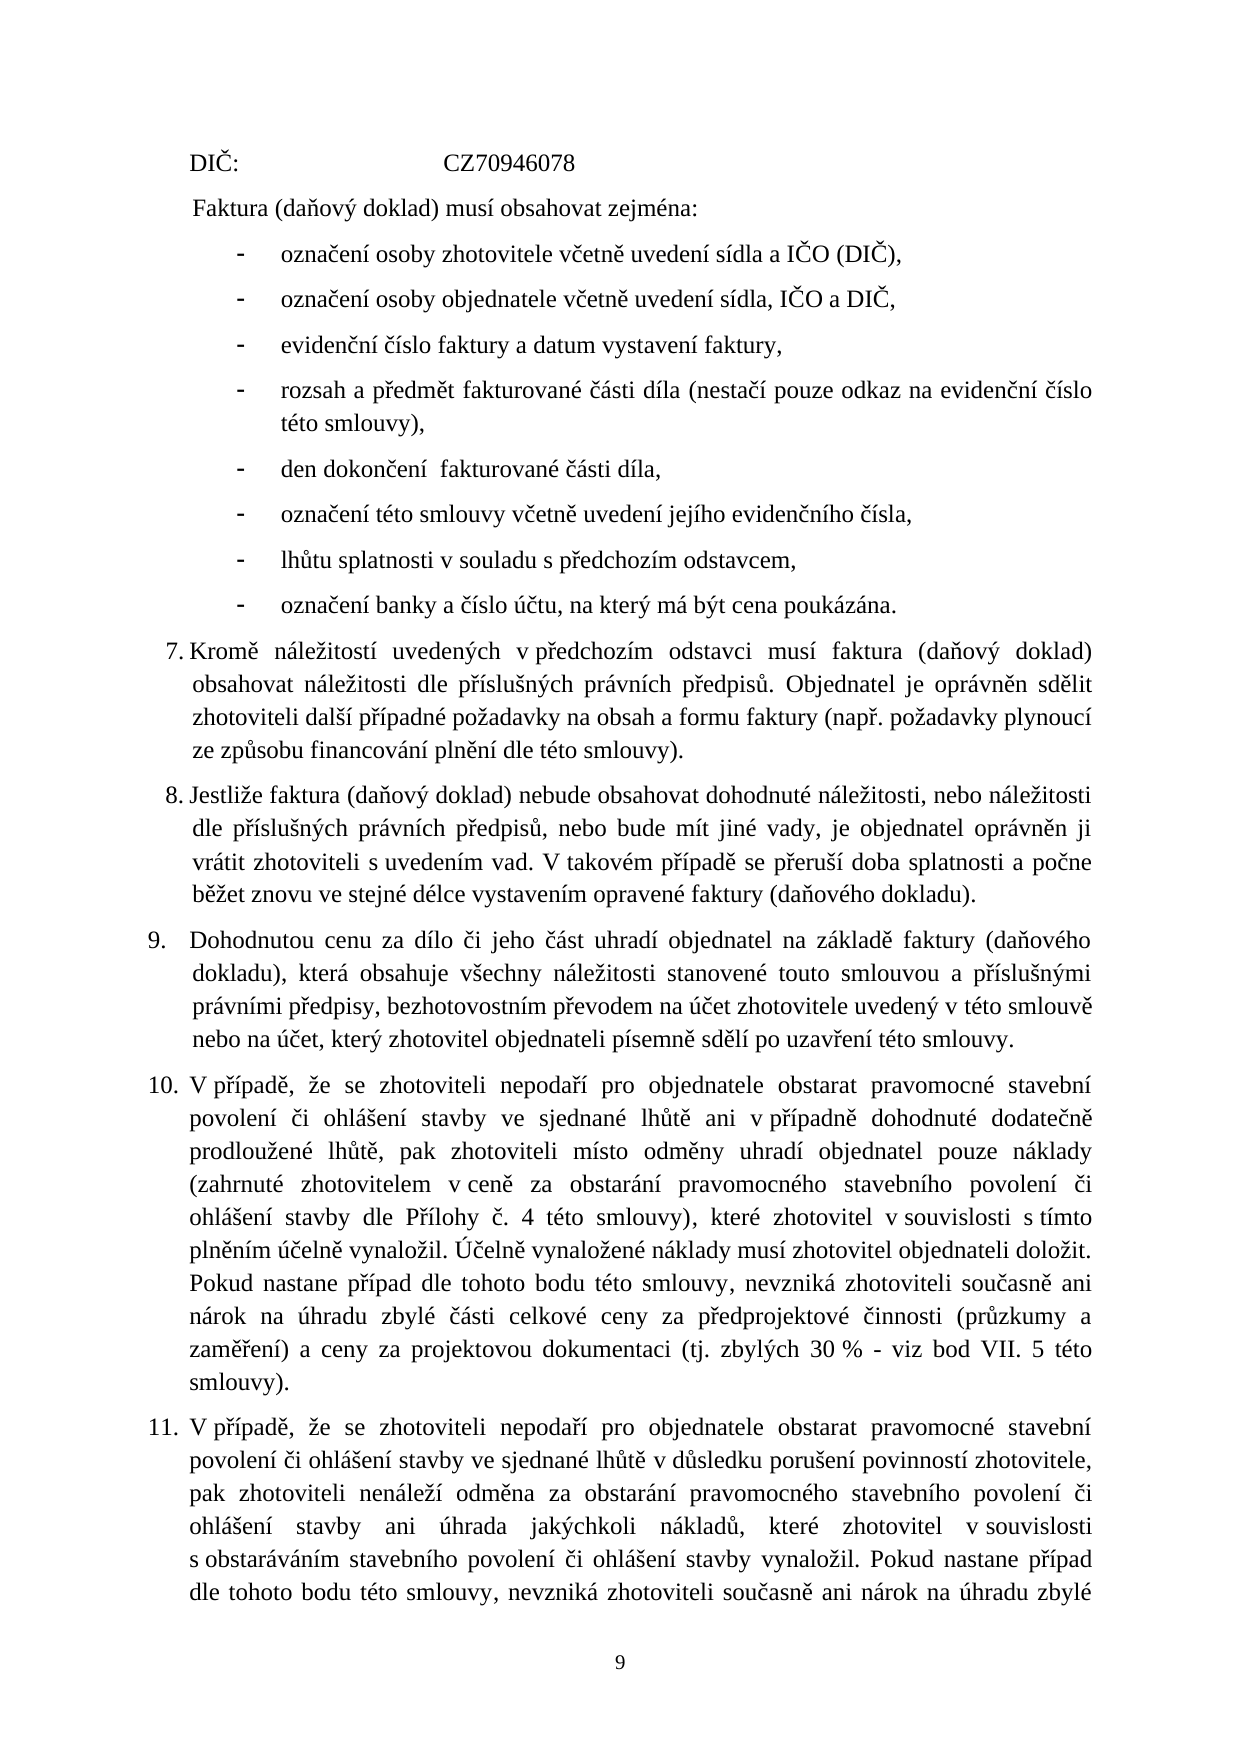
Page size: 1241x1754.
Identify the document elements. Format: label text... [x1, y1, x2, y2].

list den dokončení fakturované části díla, [236, 454, 1092, 483]
list Dohodnutou cenu za dílo či jeho část uhradí objednatel na základě faktury (daňového dokladu), která obsahuje všechny náležitosti stanovené touto smlouvou a příslušnými právními předpisy, bezhotovostním převodem na účet zhotovitele uvedený v této smlouvě nebo na účet, který zhotovitel objednateli písemně sdělí po uzavření této smlouvy. [148, 925, 1092, 1053]
list Jestliže faktura (daňový doklad) nebude obsahovat dohodnuté náležitosti, nebo náležitosti dle příslušných právních předpisů, nebo bude mít jiné vady, je objednatel oprávněn ji vrátit zhotoviteli s uvedením vad. V takovém případě se přeruší doba splatnosti a počne běžet znovu ve stejné délce vystavením opravené faktury (daňového dokladu). [165, 781, 1092, 908]
list označení této smlouvy včetně uvedení jejího evidenčního čísla, [236, 499, 1092, 528]
list rozsah a předmět fakturované části díla (nestačí pouze odkaz na evidenční číslo této smlouvy), [236, 375, 1092, 437]
list lhůtu splatnosti v souladu s předchozím odstavcem, [236, 545, 1092, 574]
list označení osoby objednatele včetně uvedení sídla, IČO a DIČ, [236, 284, 1092, 313]
list V případě, že se zhotoviteli nepodaří pro objednatele obstarat pravomocné stavební povolení či ohlášení stavby ve sjednané lhůtě ani v případně dohodnuté dodatečně prodloužené lhůtě, pak zhotoviteli místo odměny uhradí objednatel pouze náklady (zahrnuté zhotovitelem v ceně za obstarání pravomocného stavebního povolení či ohlášení stavby dle Přílohy č. 4 této smlouvy), které zhotovitel v souvislosti s tímto plněním účelně vynaložil. Účelně vynaložené náklady musí zhotovitel objednateli doložit. Pokud nastane případ dle tohoto bodu této smlouvy, nevzniká zhotoviteli současně ani nárok na úhradu zbylé části celkové ceny za předprojektové činnosti (průzkumy a zaměření) a ceny za projektovou dokumentaci (tj. zbylých 30 % - viz bod VII. 5 této smlouvy). [148, 1070, 1092, 1396]
text Faktura (daňový doklad) musí obsahovat zejména: [192, 193, 1092, 222]
text DIČ: CZ70946078 [148, 148, 1092, 176]
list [148, 1412, 1092, 1606]
list označení banky a číslo účtu, na který má být cena poukázána. [236, 590, 1092, 619]
list Kromě náležitostí uvedených v předchozím odstavci musí faktura (daňový doklad) obsahovat náležitosti dle příslušných právních předpisů. Objednatel je oprávněn sdělit zhotoviteli další případné požadavky na obsah a formu faktury (např. požadavky plynoucí ze způsobu financování plnění dle této smlouvy). [165, 636, 1092, 764]
list označení osoby zhotovitele včetně uvedení sídla a IČO (DIČ), [236, 239, 1092, 267]
list evidenční číslo faktury a datum vystavení faktury, [236, 330, 1092, 358]
